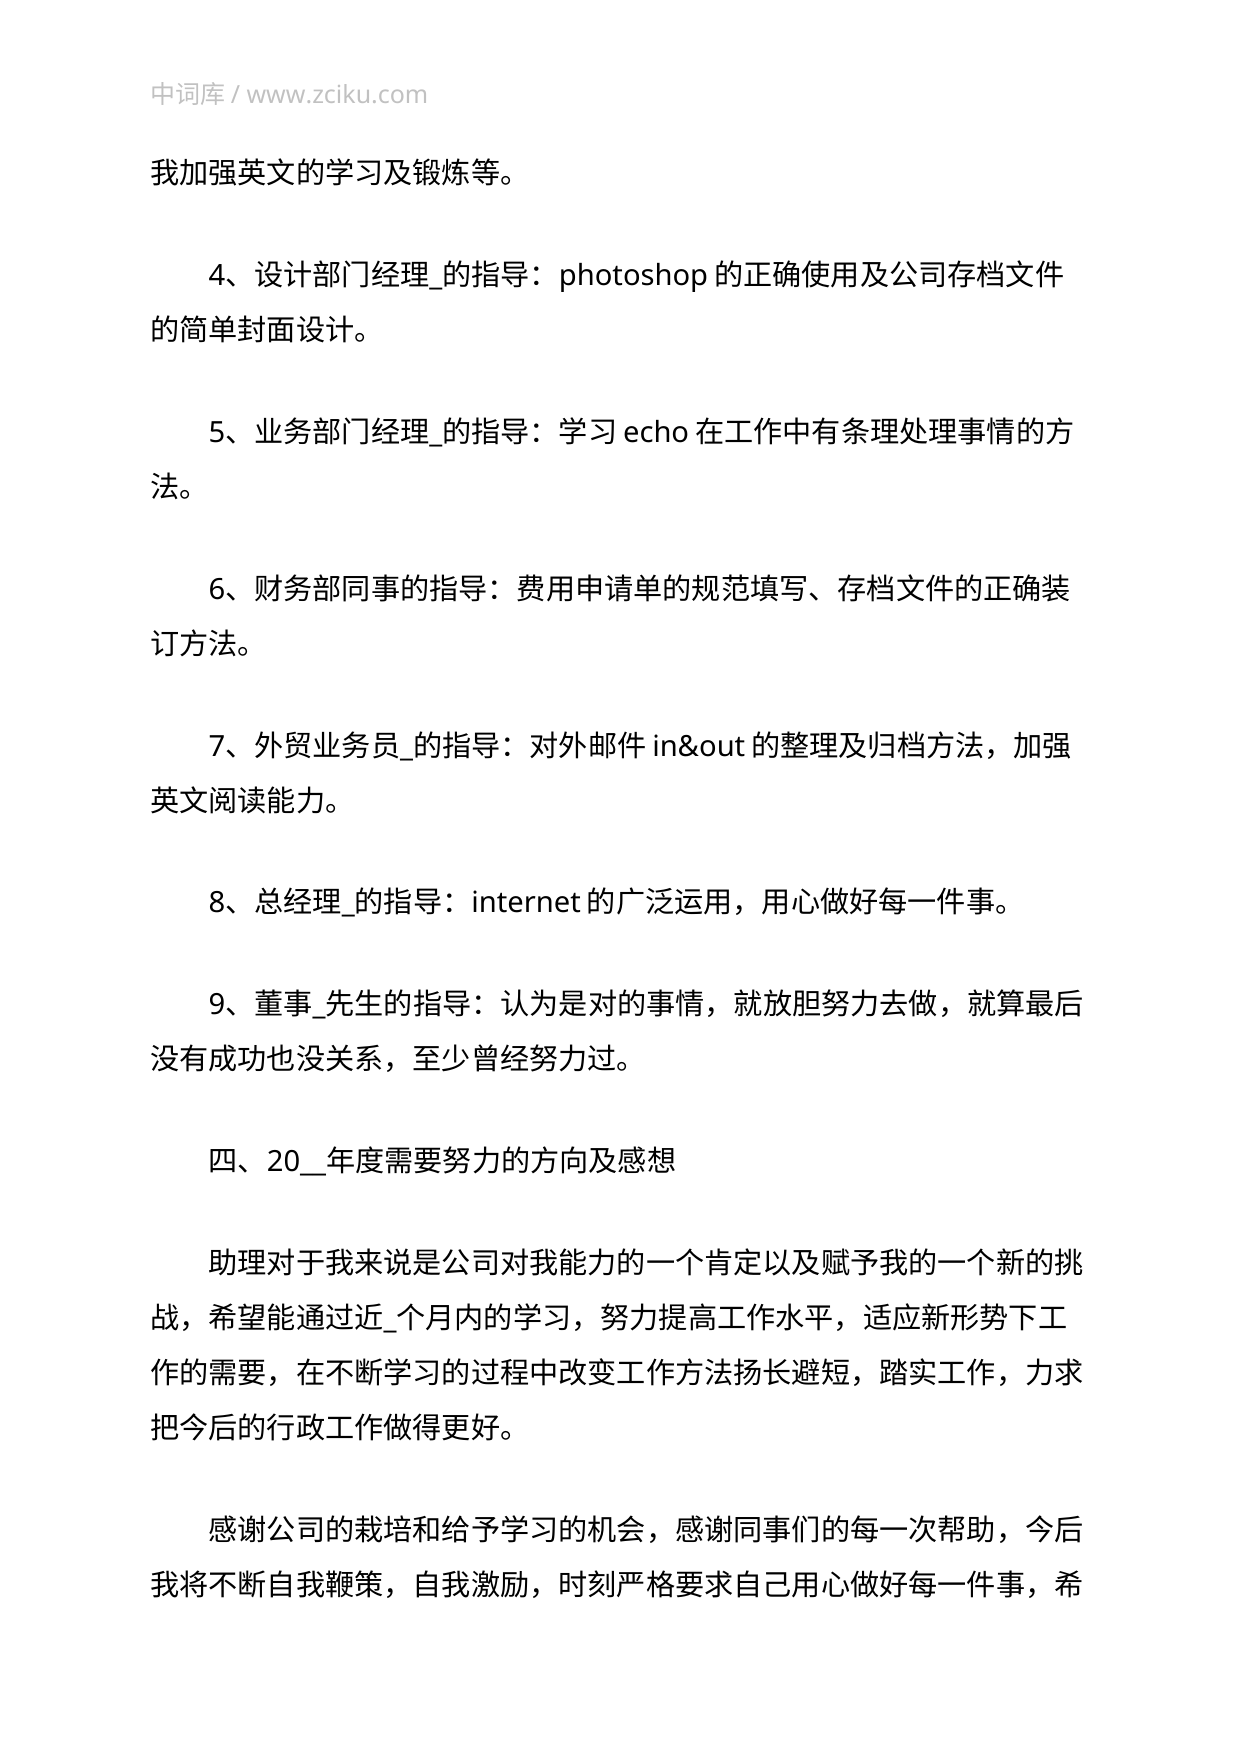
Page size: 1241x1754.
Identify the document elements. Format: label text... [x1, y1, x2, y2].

text 助理对于我来说是公司对我能力的一个肯定以及赋予我的一个新的挑战，希望能通过近_个月内的学习，努力提高工作水平，适应新形势下工作的需要，在不断学习的过程中改变工作方法扬长避短，踏实工作，力求把今后的行政工作做得更好。 [150, 1239, 1090, 1447]
text 5、业务部门经理_的指导：学习echo在工作中有条理处理事情的方法。 [150, 408, 1090, 506]
text 7、外贸业务员_的指导：对外邮件in&out的整理及归档方法，加强英文阅读能力。 [150, 722, 1090, 819]
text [150, 1506, 1090, 1603]
text 四、20__年度需要努力的方向及感想 [150, 1138, 1090, 1180]
text 9、董事_先生的指导：认为是对的事情，就放胆努力去做，就算最后没有成功也没关系，至少曾经努力过。 [150, 981, 1090, 1078]
text 8、总经理_的指导：internet的广泛运用，用心做好每一件事。 [150, 879, 1090, 921]
text 4、设计部门经理_的指导：photoshop的正确使用及公司存档文件的简单封面设计。 [150, 252, 1090, 349]
text 6、财务部同事的指导：费用申请单的规范填写、存档文件的正确装订方法。 [150, 565, 1090, 663]
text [150, 150, 1090, 192]
